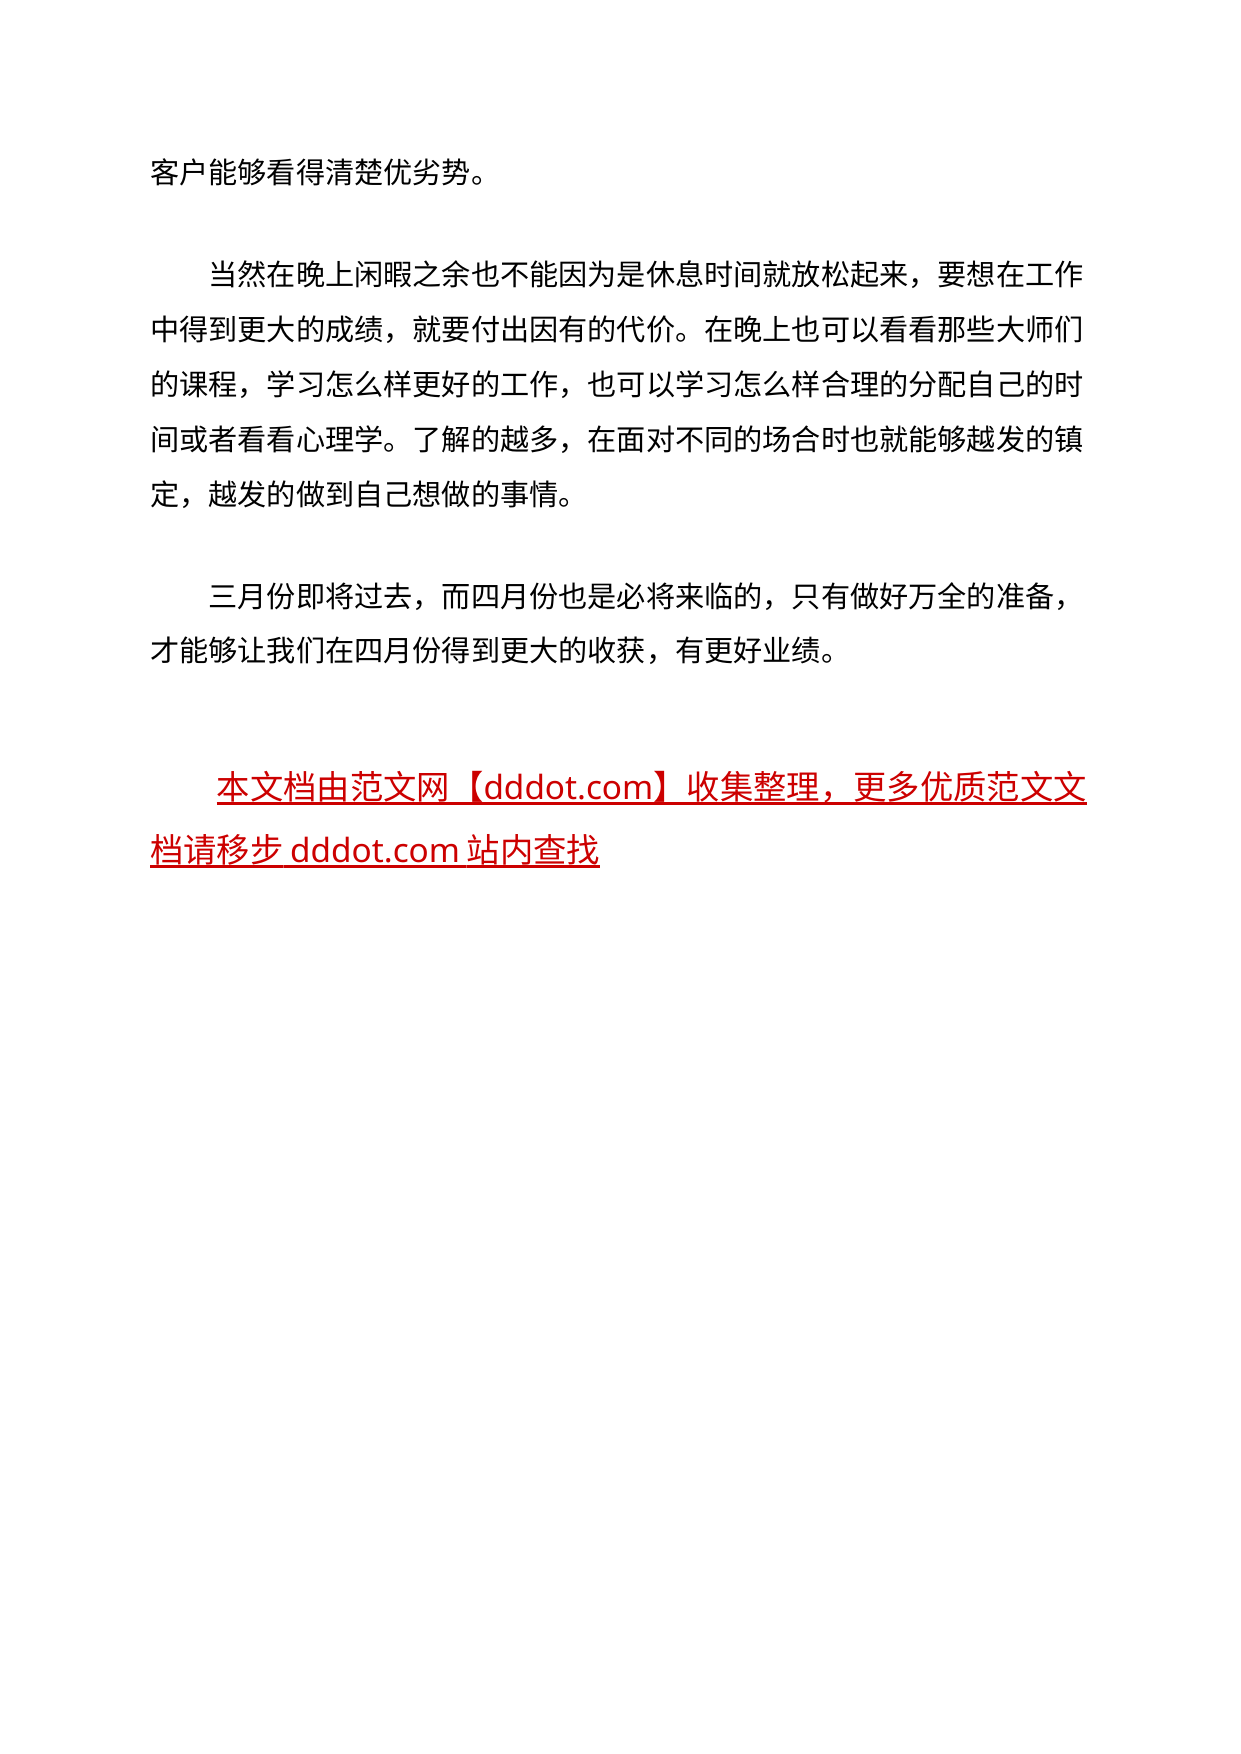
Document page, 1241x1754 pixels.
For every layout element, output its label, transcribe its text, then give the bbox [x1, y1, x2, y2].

text 本文档由范文网【dddot.com】收集整理，更多优质范文文档请移步dddot.com站内查找 [150, 761, 1090, 872]
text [150, 150, 1090, 192]
text 三月份即将过去，而四月份也是必将来临的，只有做好万全的准备，才能够让我们在四月份得到更大的收获，有更好业绩。 [150, 573, 1090, 670]
text 当然在晚上闲暇之余也不能因为是休息时间就放松起来，要想在工作中得到更大的成绩，就要付出因有的代价。在晚上也可以看看那些大师们的课程，学习怎么样更好的工作，也可以学习怎么样合理的分配自己的时间或者看看心理学。了解的越多，在面对不同的场合时也就能够越发的镇定，越发的做到自己想做的事情。 [150, 252, 1090, 514]
